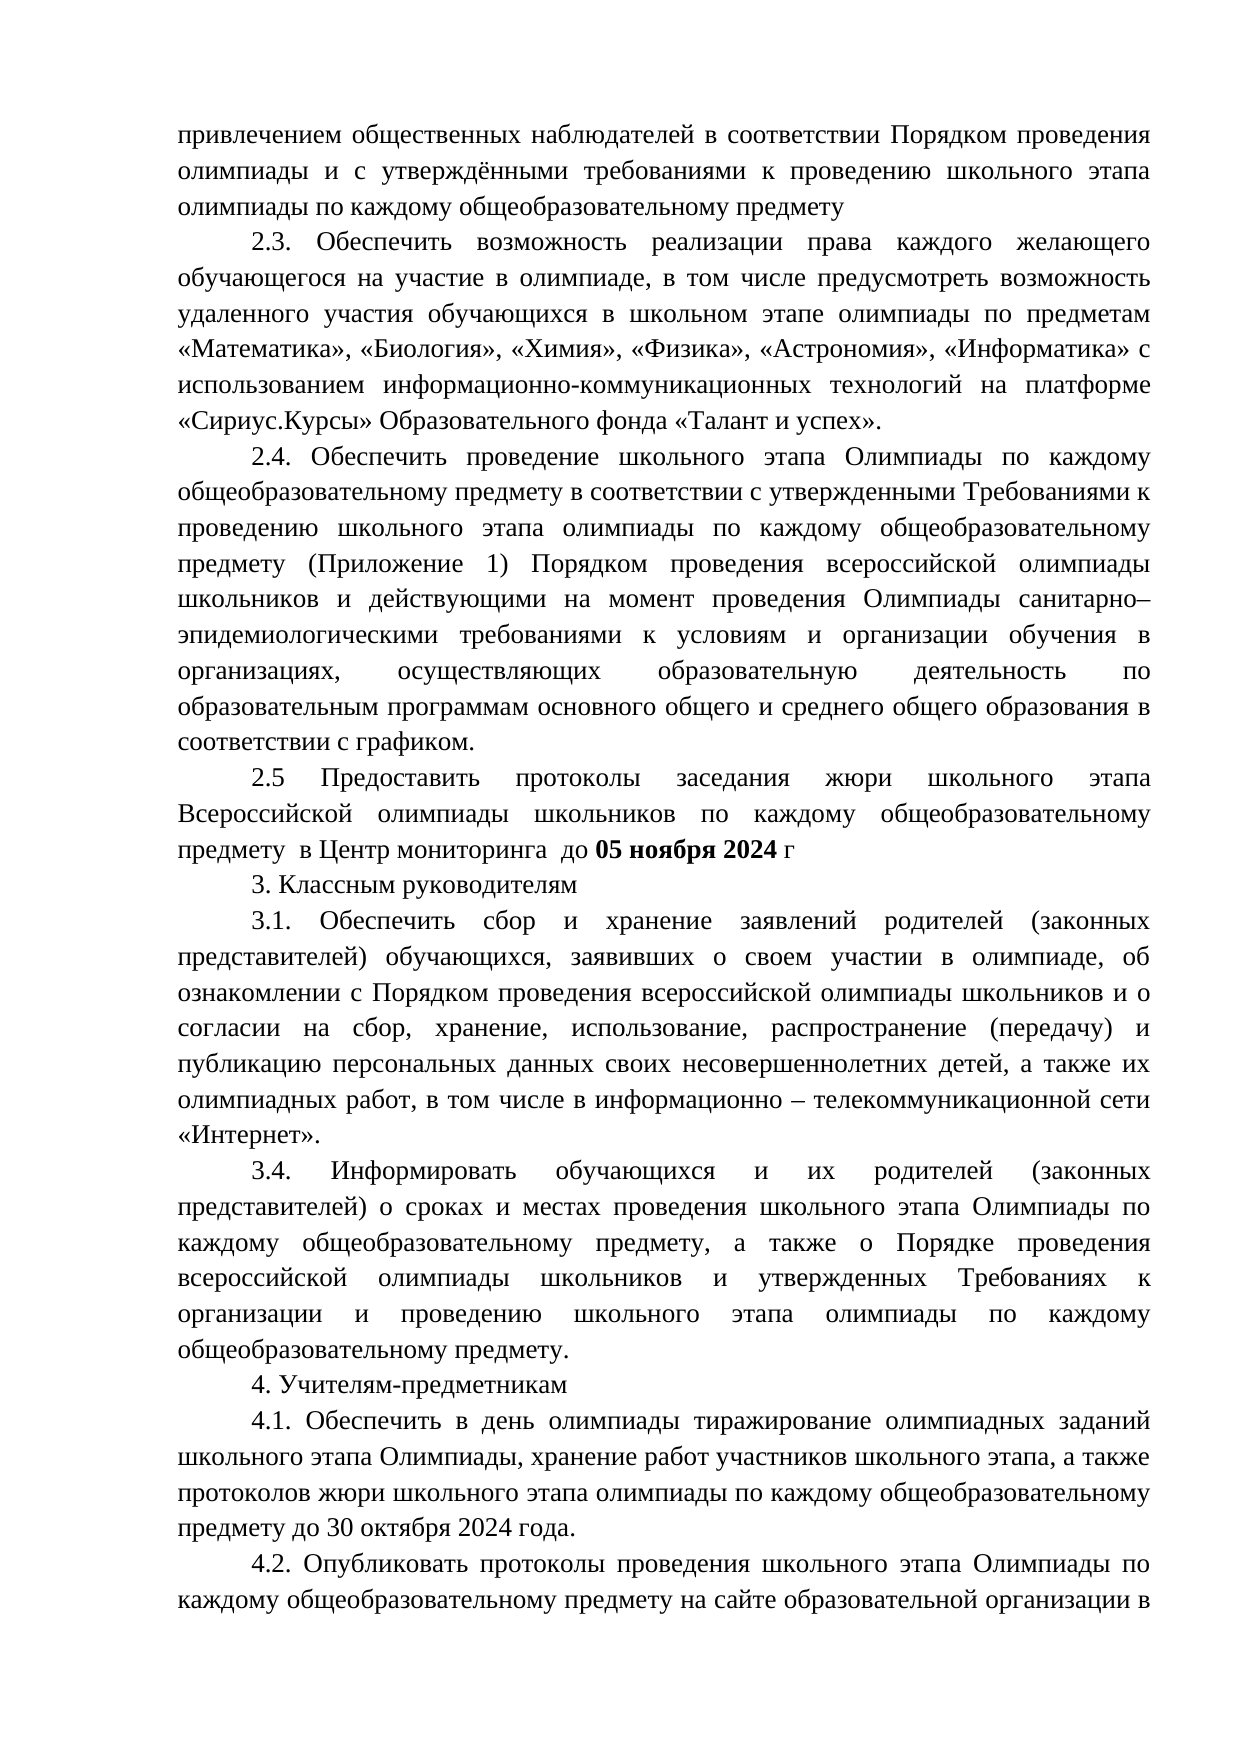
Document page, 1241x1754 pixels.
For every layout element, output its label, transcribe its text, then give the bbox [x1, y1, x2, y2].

text 2.4. Обеспечить проведение школьного этапа Олимпиады по каждому общеобразовательному предмету в соответствии с утвержденными Требованиями к проведению школьного этапа олимпиады по каждому общеобразовательному предмету (Приложение 1) Порядком проведения всероссийской олимпиады школьников и действующими на момент проведения Олимпиады санитарно–эпидемиологическими требованиями к условиям и организации обучения в организациях, осуществляющих образовательную деятельность по образовательным программам основного общего и среднего общего образования в соответствии с графиком. [177, 440, 1152, 757]
text 4. Учителям-предметникам [177, 1369, 1152, 1400]
text 3. Классным руководителям [177, 868, 1152, 899]
text 3.1. Обеспечить сбор и хранение заявлений родителей (законных представителей) обучающихся, заявивших о своем участии в олимпиаде, об ознакомлении с Порядком проведения всероссийской олимпиады школьников и о согласии на сбор, хранение, использование, распространение (передачу) и публикацию персональных данных своих несовершеннолетних детей, а также их олимпиадных работ, в том числе в информационно – телекоммуникационной сети «Интернет». [177, 904, 1152, 1150]
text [177, 118, 1152, 221]
text 2.3. Обеспечить возможность реализации права каждого желающего обучающегося на участие в олимпиаде, в том числе предусмотреть возможность удаленного участия обучающихся в школьном этапе олимпиады по предметам «Математика», «Биология», «Химия», «Физика», «Астрономия», «Информатика» с использованием информационно-коммуникационных технологий на платформе «Сириус.Курсы» Образовательного фонда «Талант и успех». [177, 225, 1152, 435]
text 2.5 Предоставить протоколы заседания жюри школьного этапа Всероссийской олимпиады школьников по каждому общеобразовательному предмету в Центр мониторинга до 05 ноября 2024 г [177, 761, 1152, 864]
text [177, 1547, 1152, 1614]
text 3.4. Информировать обучающихся и их родителей (законных представителей) о сроках и местах проведения школьного этапа Олимпиады по каждому общеобразовательному предмету, а также о Порядке проведения всероссийской олимпиады школьников и утвержденных Требованиях к организации и проведению школьного этапа олимпиады по каждому общеобразовательному предмету. [177, 1154, 1152, 1364]
text 4.1. Обеспечить в день олимпиады тиражирование олимпиадных заданий школьного этапа Олимпиады, хранение работ участников школьного этапа, а также протоколов жюри школьного этапа олимпиады по каждому общеобразовательному предмету до 30 октября 2024 года. [177, 1404, 1152, 1543]
